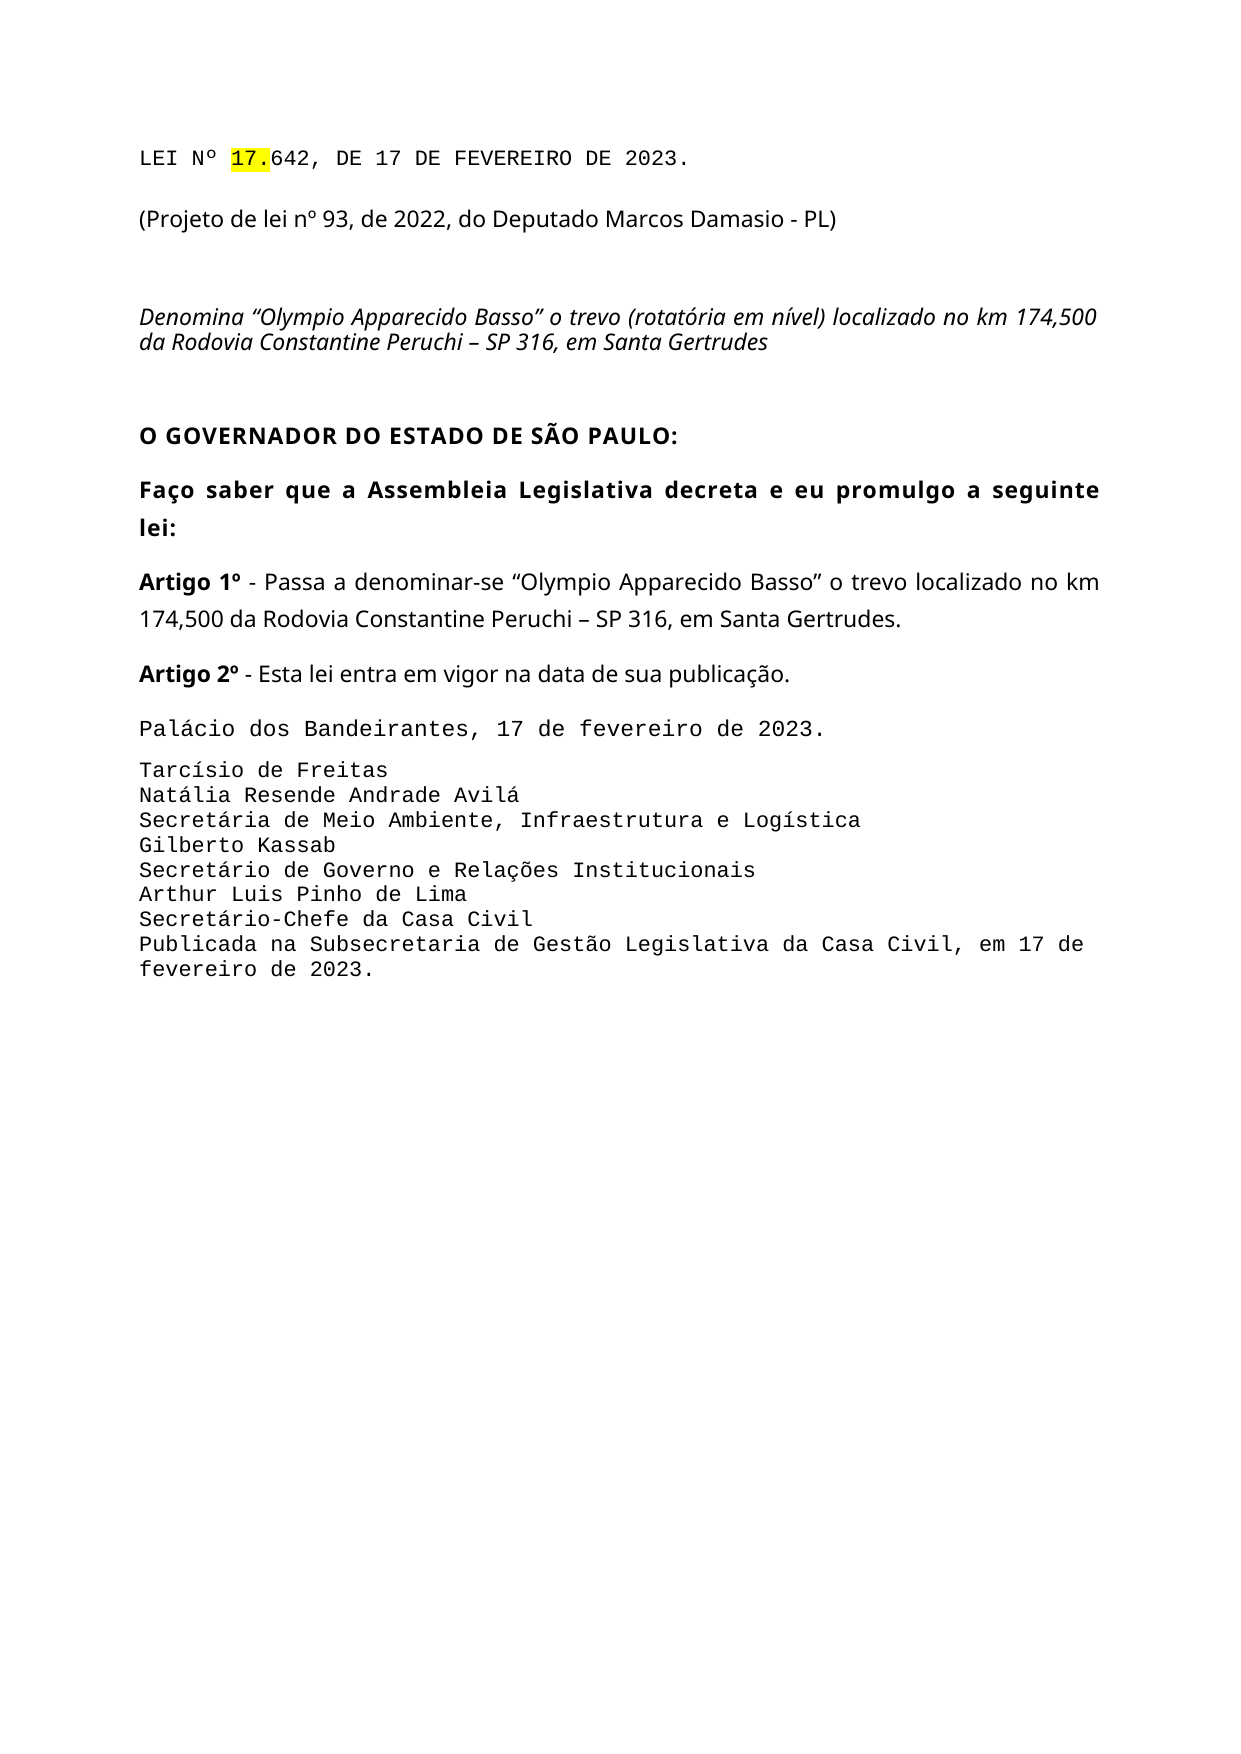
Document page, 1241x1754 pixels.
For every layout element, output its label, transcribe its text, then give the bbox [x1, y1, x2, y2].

text Gilberto Kassab [139, 834, 1101, 859]
text Secretária de Meio Ambiente, Infraestrutura e Logística [139, 809, 1101, 834]
text Palácio dos Bandeirantes, 17 de fevereiro de 2023. [139, 706, 1101, 743]
text Artigo 2º - Esta lei entra em vigor na data de sua publicação. [139, 651, 1101, 689]
text Tarcísio de Freitas [139, 760, 1101, 784]
text O GOVERNADOR DO ESTADO DE SÃO PAULO: [139, 414, 1101, 451]
text LEI Nº 17.642, DE 17 DE FEVEREIRO DE 2023. [270, 148, 1101, 172]
text Secretário-Chefe da Casa Civil [139, 908, 1101, 933]
text Publicada na Subsecretaria de Gestão Legislativa da Casa Civil, em 17 de fevereiro de 2023. [139, 933, 1101, 983]
text Denomina “Olympio Apparecido Basso” o trevo (rotatória em nível) localizado no km 174,500 da Rodovia Constantine Peruchi – SP 316, em Santa Gertrudes [139, 306, 1101, 356]
text Natália Resende Andrade Avilá [139, 784, 1101, 809]
text Faço saber que a Assembleia Legislativa decreta e eu promulgo a seguinte lei: [139, 468, 1101, 543]
text (Projeto de lei nº 93, de 2022, do Deputado Marcos Damasio - PL) [139, 197, 1101, 235]
text Arthur Luis Pinho de Lima [139, 884, 1101, 908]
text Secretário de Governo e Relações Institucionais [139, 859, 1101, 884]
text Artigo 1º - Passa a denominar-se “Olympio Apparecido Basso” o trevo localizado no km 174,500 da Rodovia Constantine Peruchi – SP 316, em Santa Gertrudes. [139, 560, 1101, 635]
